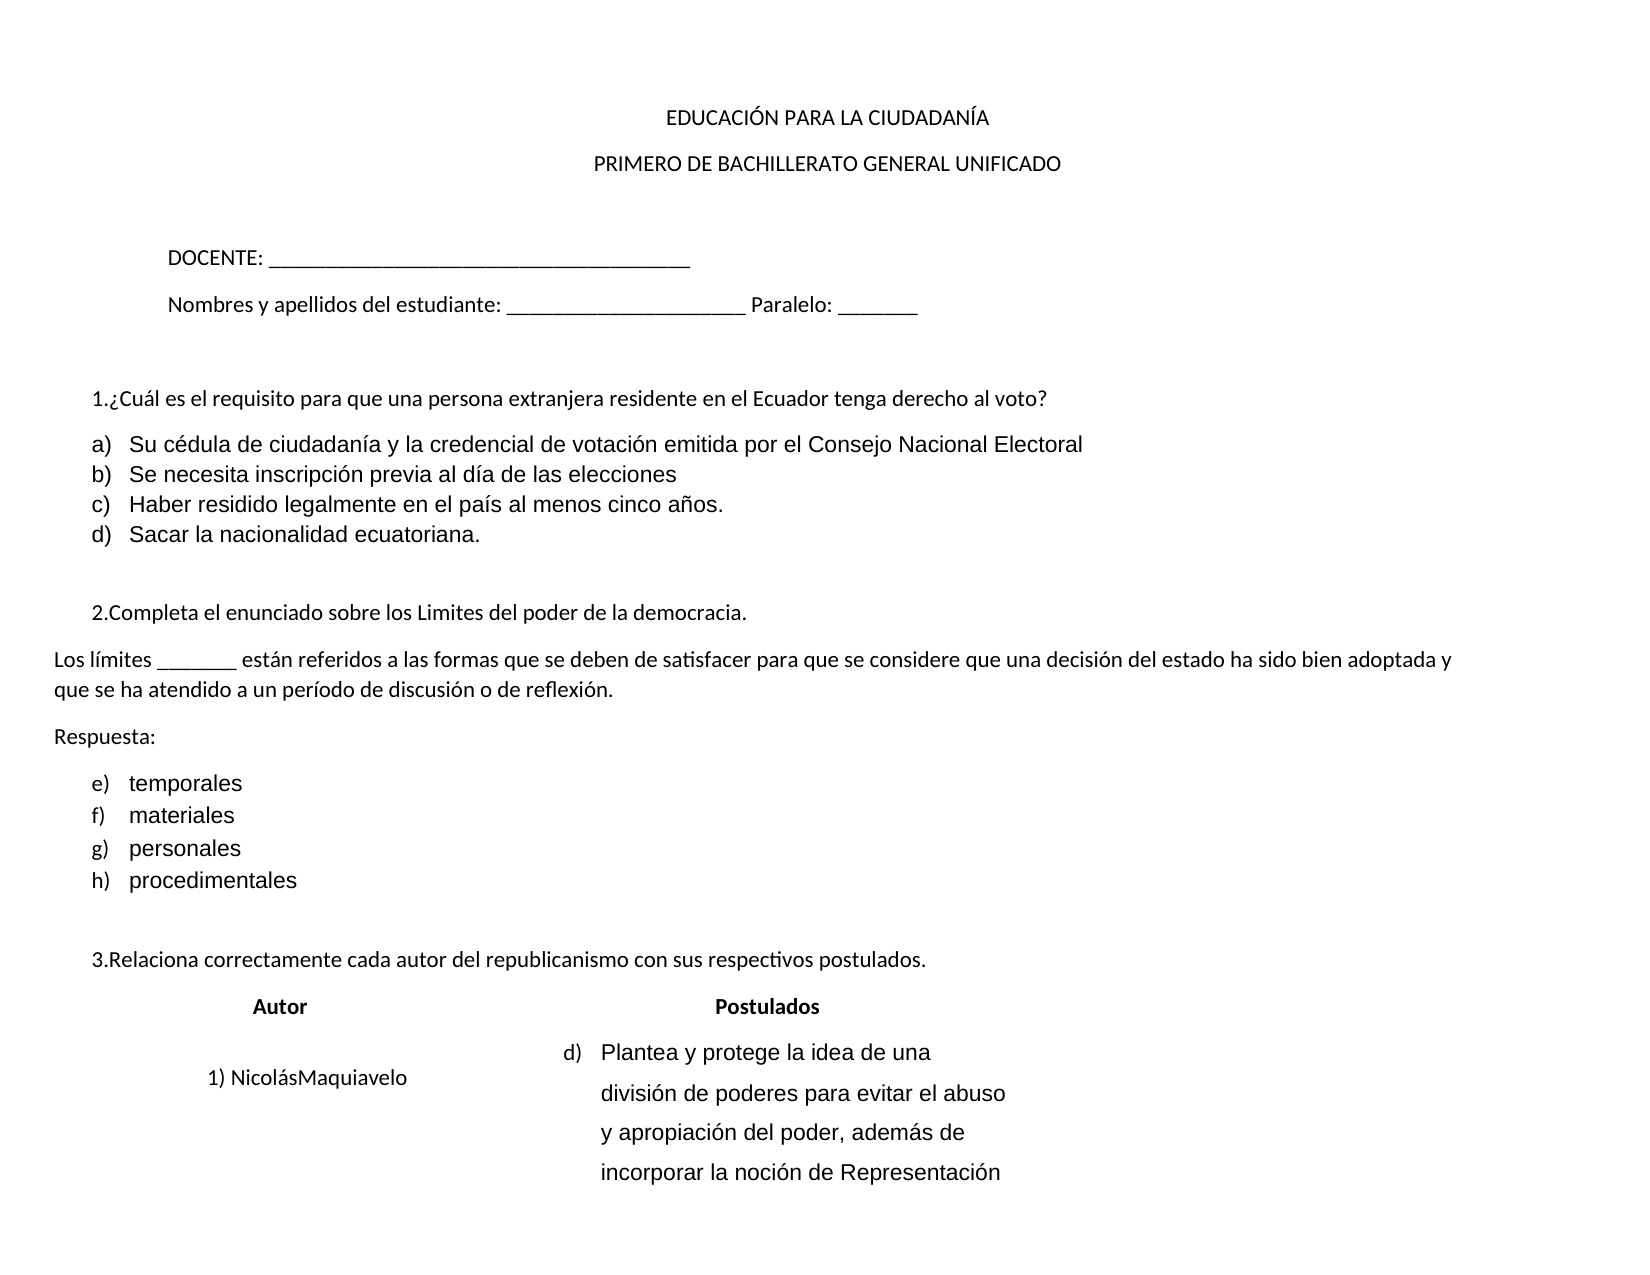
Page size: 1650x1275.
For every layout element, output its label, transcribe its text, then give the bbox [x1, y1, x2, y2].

text Nombres y apellidos del estudiante: _____________________ Paralelo: _______ [168, 290, 1488, 318]
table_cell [514, 1039, 1021, 1200]
list Haber residido legalmente en el país al menos cinco años. [91, 491, 1488, 517]
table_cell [46, 1039, 514, 1200]
list personales [91, 834, 1488, 862]
text Respuesta: [54, 722, 1488, 750]
text Los límites _______ están referidos a las formas que se deben de satisfacer para que se considere que una decisión del estado ha sido bien adoptada y que se ha atendido a un período de discusión o de reflexión. [54, 645, 1488, 703]
table_header Postulados [514, 992, 1021, 1038]
table_header Autor [46, 992, 514, 1038]
text 1.¿Cuál es el requisito para que una persona extranjera residente en el Ecuador tenga derecho al voto? [91, 384, 1488, 412]
list temporales [91, 769, 1488, 797]
text PRIMERO DE BACHILLERATO GENERAL UNIFICADO [168, 149, 1488, 177]
list procedimentales [91, 866, 1488, 894]
text EDUCACIÓN PARA LA CIUDADANÍA [168, 103, 1488, 131]
list Se necesita inscripción previa al día de las elecciones [91, 461, 1488, 487]
list Su cédula de ciudadanía y la credencial de votación emitida por el Consejo Nacional Electoral [91, 431, 1488, 457]
text DOCENTE: _____________________________________ [168, 243, 1488, 271]
list Sacar la nacionalidad ecuatoriana. [91, 521, 1488, 548]
list materiales [91, 801, 1488, 829]
text 3.Relaciona correctamente cada autor del republicanismo con sus respectivos postulados. [91, 945, 1488, 973]
text 2.Completa el enunciado sobre los Limites del poder de la democracia. [91, 598, 1488, 626]
